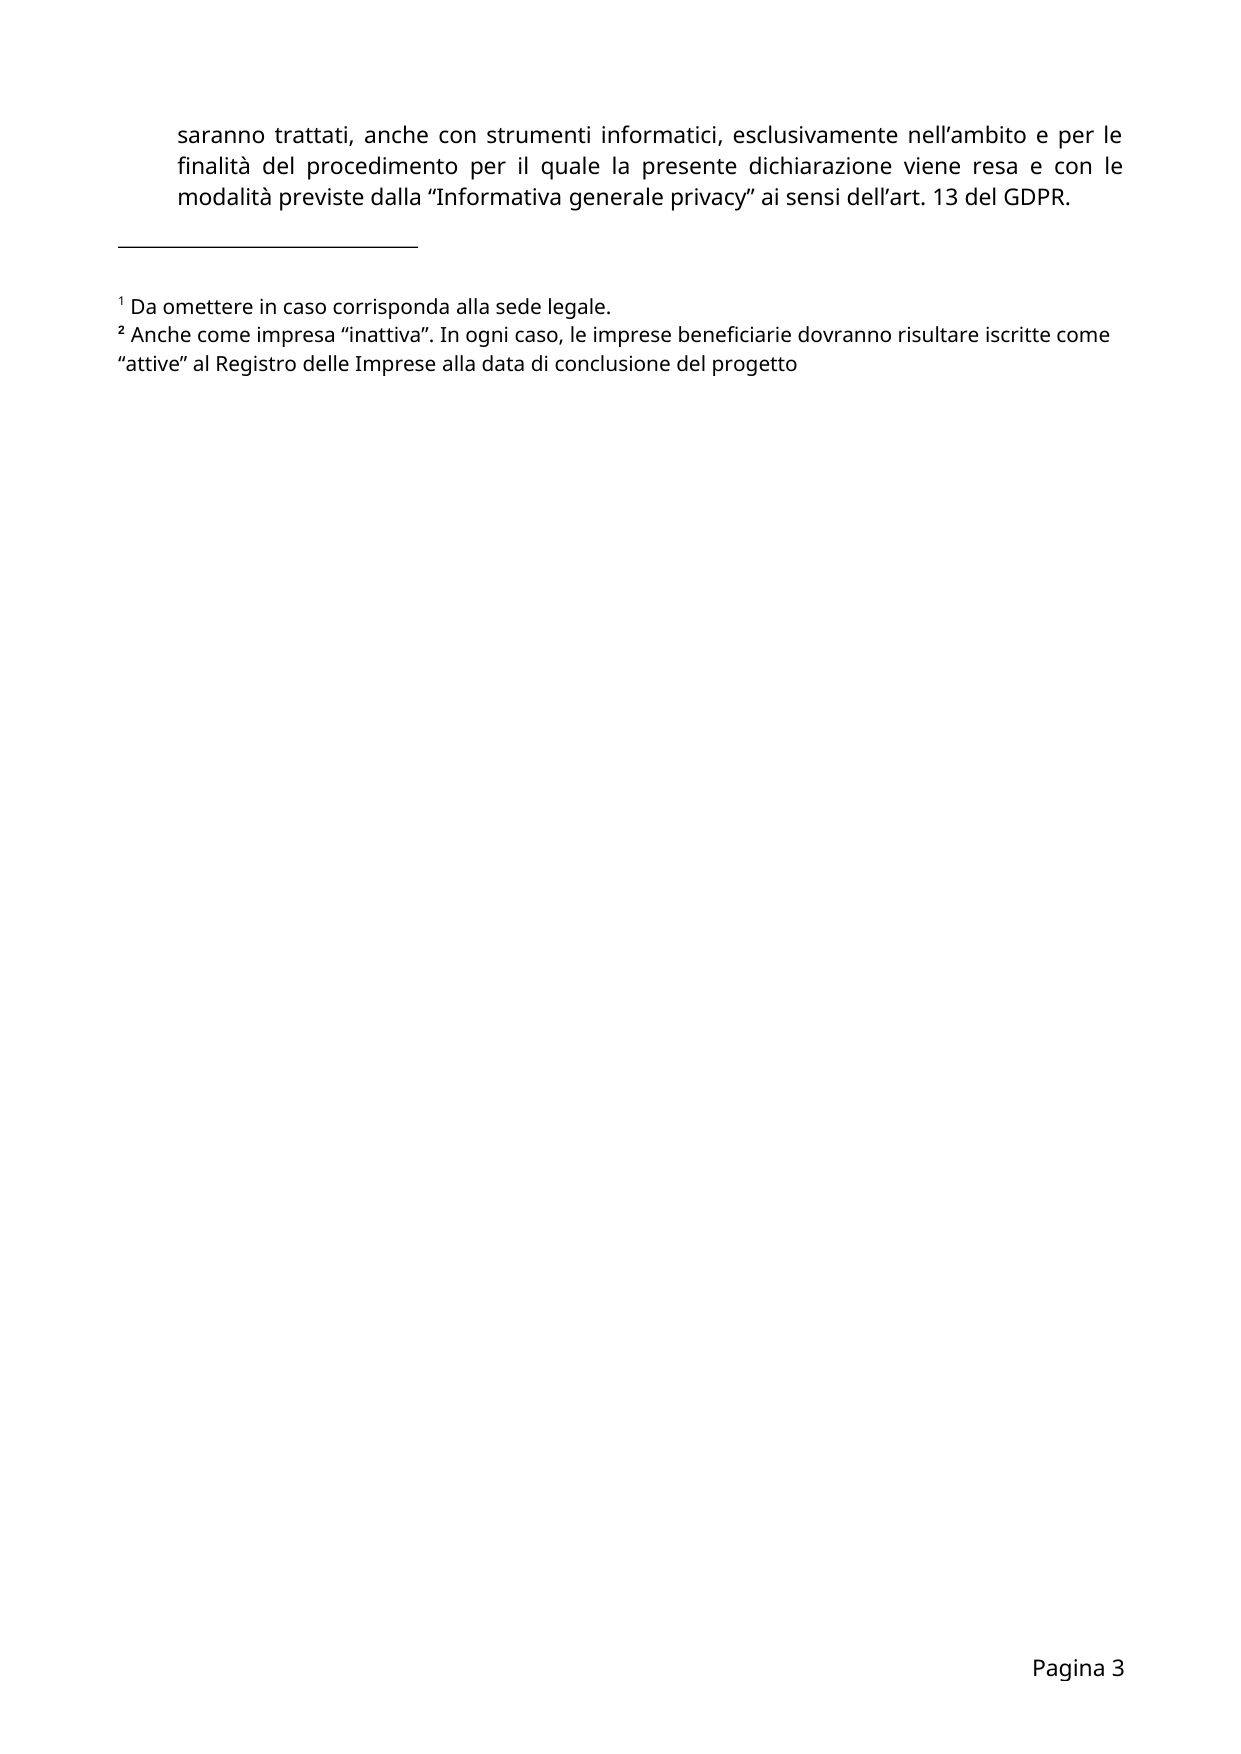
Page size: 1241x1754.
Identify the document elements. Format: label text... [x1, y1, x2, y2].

text 1 Da omettere in caso corrisponda alla sede legale. [118, 292, 1165, 321]
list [133, 119, 1123, 212]
text 2 Anche come impresa “inattiva”. In ogni caso, le imprese beneficiarie dovranno risultare iscritte come “attive” al Registro delle Imprese alla data di conclusione del progetto [118, 321, 1125, 377]
